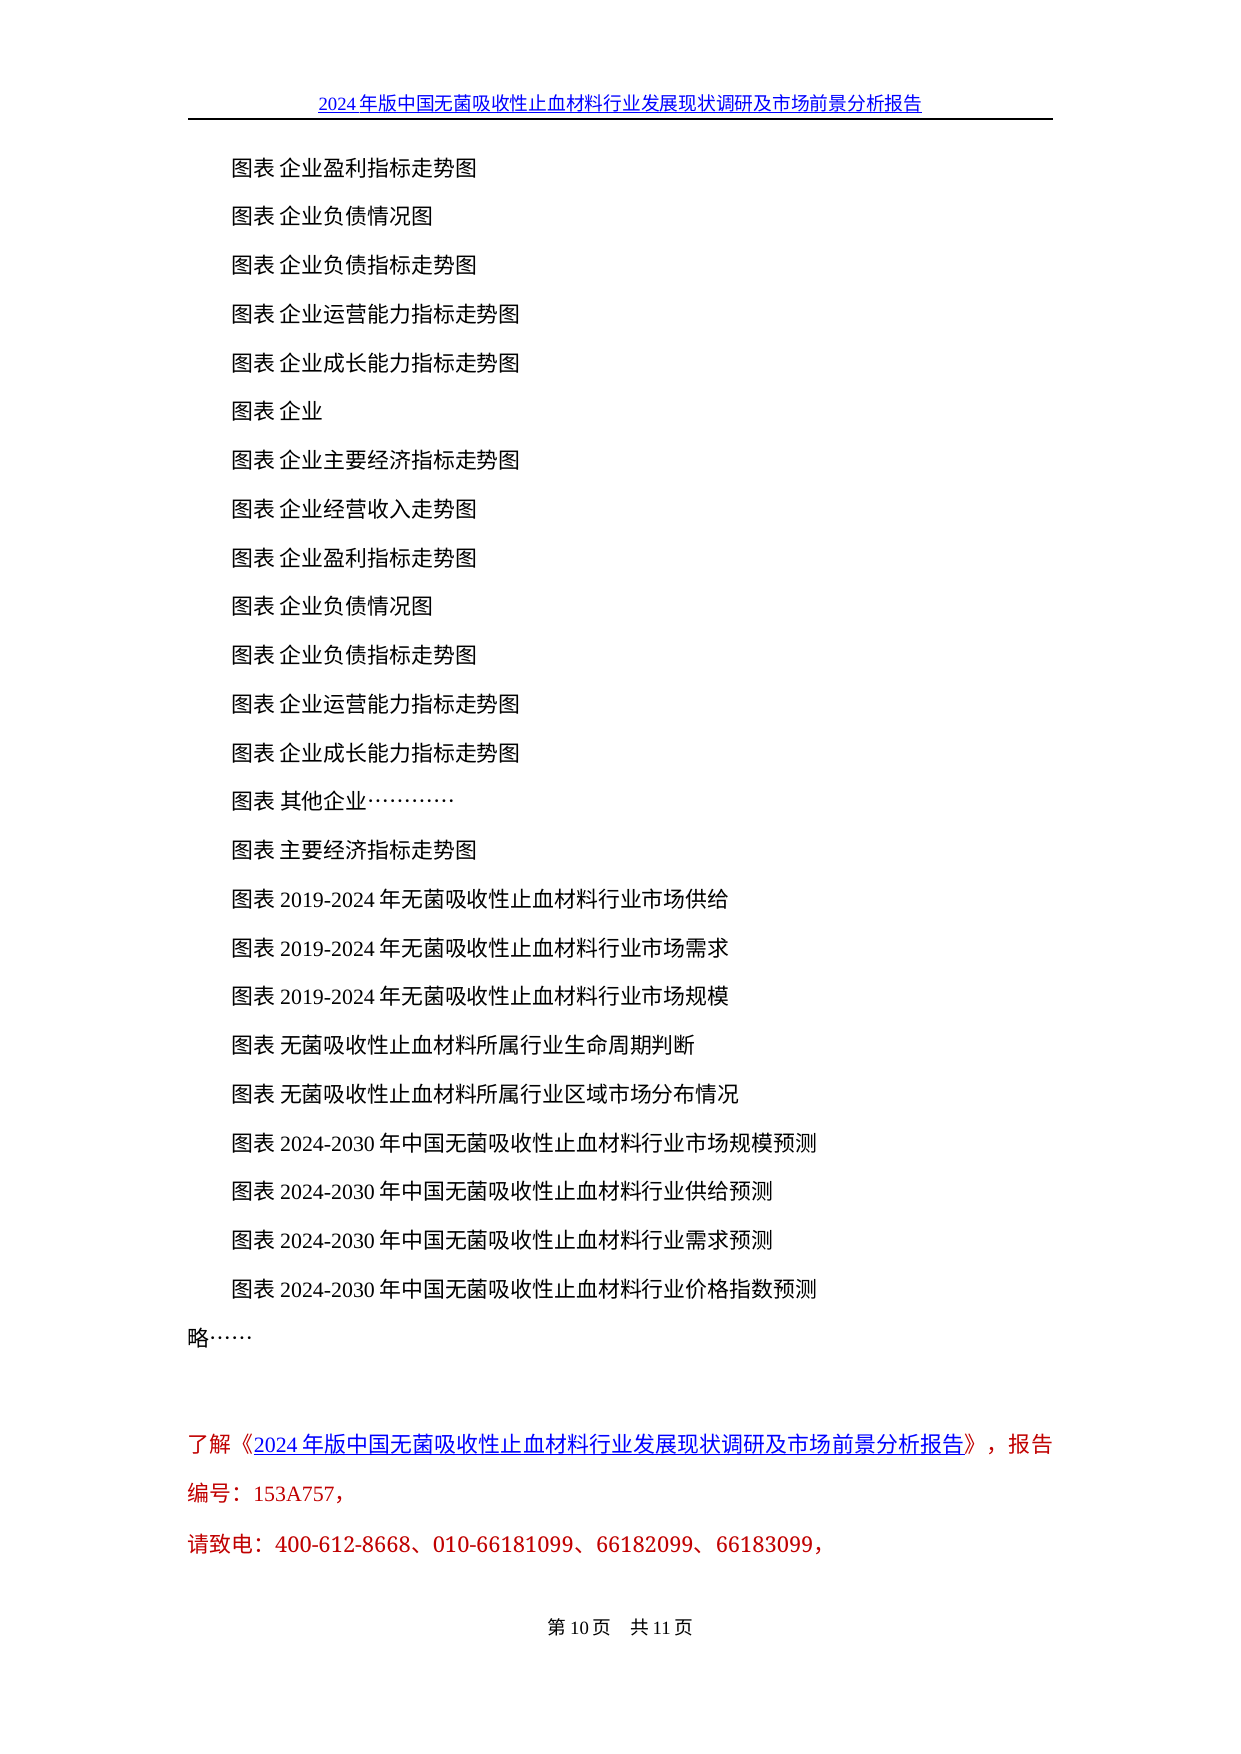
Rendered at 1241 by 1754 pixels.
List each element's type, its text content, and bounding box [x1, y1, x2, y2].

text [187, 150, 1053, 1353]
text 请致电：400-612-8668、010-66181099、66182099、66183099， [187, 1527, 1053, 1559]
text 了解《2024年版中国无菌吸收性止血材料行业发展现状调研及市场前景分析报告》，报告编号：153A757， [187, 1427, 1053, 1508]
